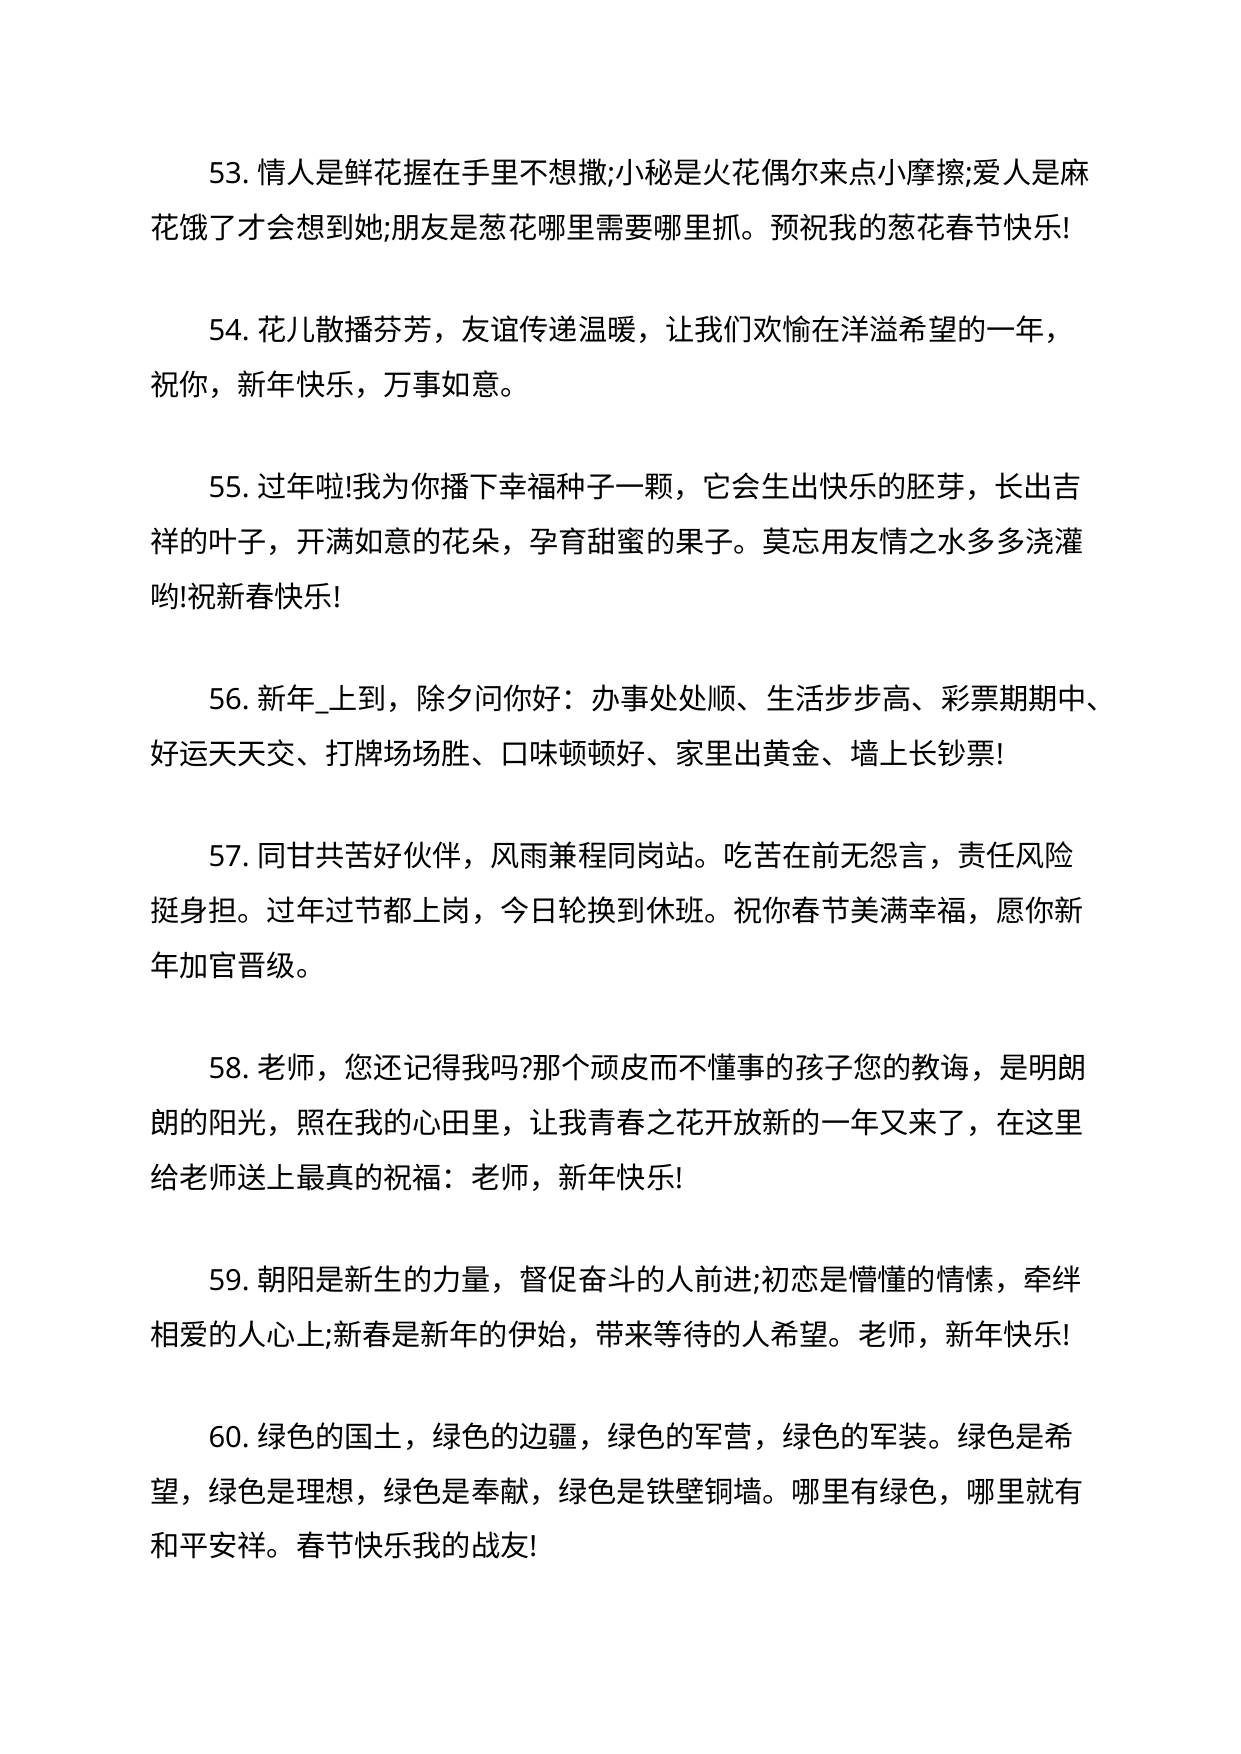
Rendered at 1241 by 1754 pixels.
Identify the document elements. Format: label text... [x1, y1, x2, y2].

text 60. 绿色的国土，绿色的边疆，绿色的军营，绿色的军装。绿色是希望，绿色是理想，绿色是奉献，绿色是铁壁铜墙。哪里有绿色，哪里就有和平安祥。春节快乐我的战友! [150, 1413, 1090, 1565]
text 55. 过年啦!我为你播下幸福种子一颗，它会生出快乐的胚芽，长出吉祥的叶子，开满如意的花朵，孕育甜蜜的果子。莫忘用友情之水多多浇灌哟!祝新春快乐! [150, 464, 1090, 616]
text 54. 花儿散播芬芳，友谊传递温暖，让我们欢愉在洋溢希望的一年，祝你，新年快乐，万事如意。 [150, 307, 1090, 404]
text 53. 情人是鲜花握在手里不想撒;小秘是火花偶尔来点小摩擦;爱人是麻花饿了才会想到她;朋友是葱花哪里需要哪里抓。预祝我的葱花春节快乐! [150, 150, 1090, 247]
text 58. 老师，您还记得我吗?那个顽皮而不懂事的孩子您的教诲，是明朗朗的阳光，照在我的心田里，让我青春之花开放新的一年又来了，在这里给老师送上最真的祝福：老师，新年快乐! [150, 1044, 1090, 1197]
text 57. 同甘共苦好伙伴，风雨兼程同岗站。吃苦在前无怨言，责任风险挺身担。过年过节都上岗，今日轮换到休班。祝你春节美满幸福，愿你新年加官晋级。 [150, 833, 1090, 985]
text 56. 新年_上到，除夕问你好：办事处处顺、生活步步高、彩票期期中、好运天天交、打牌场场胜、口味顿顿好、家里出黄金、墙上长钞票! [150, 676, 1090, 773]
text 59. 朝阳是新生的力量，督促奋斗的人前进;初恋是懵懂的情愫，牵绊相爱的人心上;新春是新年的伊始，带来等待的人希望。老师，新年快乐! [150, 1256, 1090, 1353]
